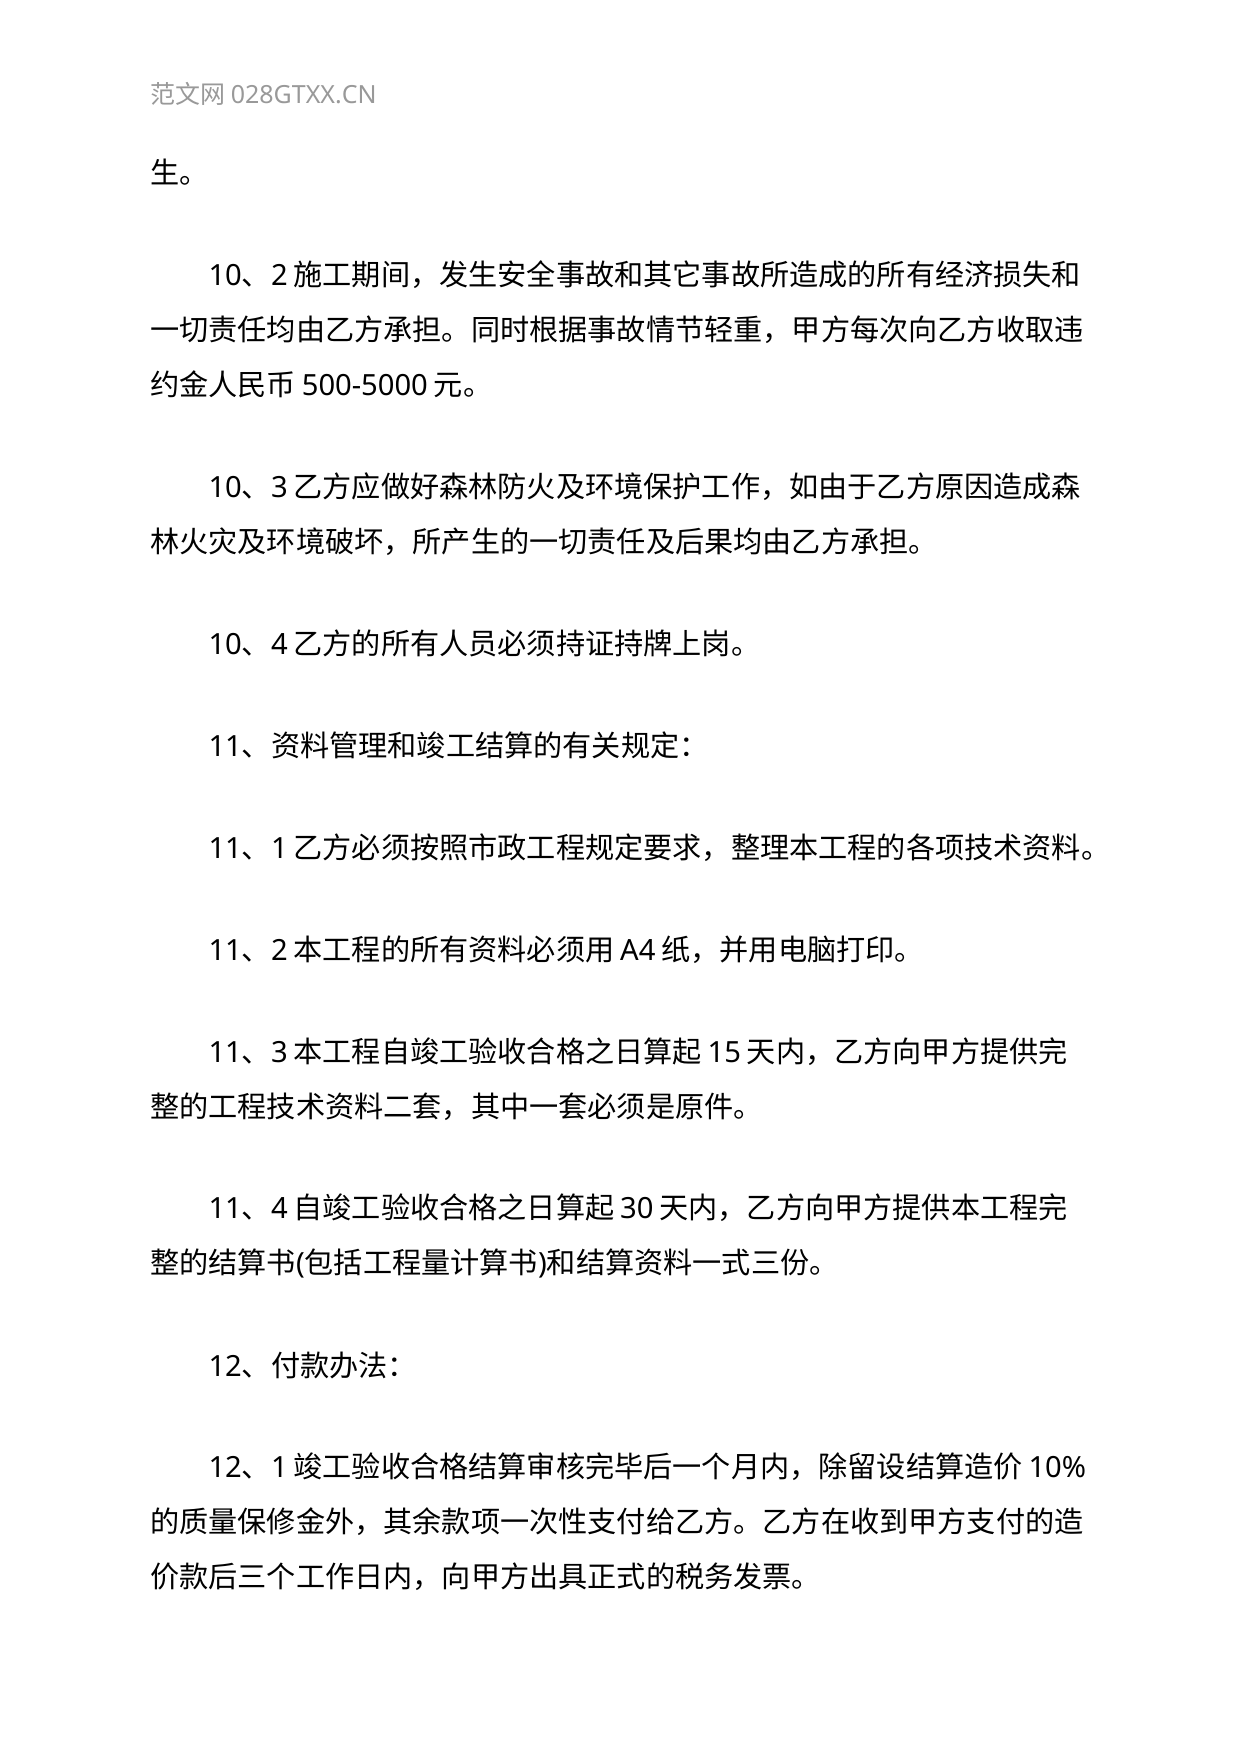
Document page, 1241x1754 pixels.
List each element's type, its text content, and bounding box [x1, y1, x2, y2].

text 12、付款办法： [150, 1342, 1090, 1384]
text 10、4乙方的所有人员必须持证持牌上岗。 [150, 620, 1090, 663]
text 10、2施工期间，发生安全事故和其它事故所造成的所有经济损失和一切责任均由乙方承担。同时根据事故情节轻重，甲方每次向乙方收取违约金人民币500-5000元。 [150, 252, 1090, 404]
text 10、3乙方应做好森林防火及环境保护工作，如由于乙方原因造成森林火灾及环境破坏，所产生的一切责任及后果均由乙方承担。 [150, 464, 1090, 561]
text 11、资料管理和竣工结算的有关规定： [150, 722, 1090, 765]
text 11、2本工程的所有资料必须用A4纸，并用电脑打印。 [150, 926, 1090, 969]
text 11、1乙方必须按照市政工程规定要求，整理本工程的各项技术资料。 [150, 824, 1090, 867]
text 12、1竣工验收合格结算审核完毕后一个月内，除留设结算造价10%的质量保修金外，其余款项一次性支付给乙方。乙方在收到甲方支付的造价款后三个工作日内，向甲方出具正式的税务发票。 [150, 1444, 1090, 1596]
text 11、3本工程自竣工验收合格之日算起15天内，乙方向甲方提供完整的工程技术资料二套，其中一套必须是原件。 [150, 1028, 1090, 1126]
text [150, 150, 1090, 192]
text 11、4自竣工验收合格之日算起30天内，乙方向甲方提供本工程完整的结算书(包括工程量计算书)和结算资料一式三份。 [150, 1185, 1090, 1282]
